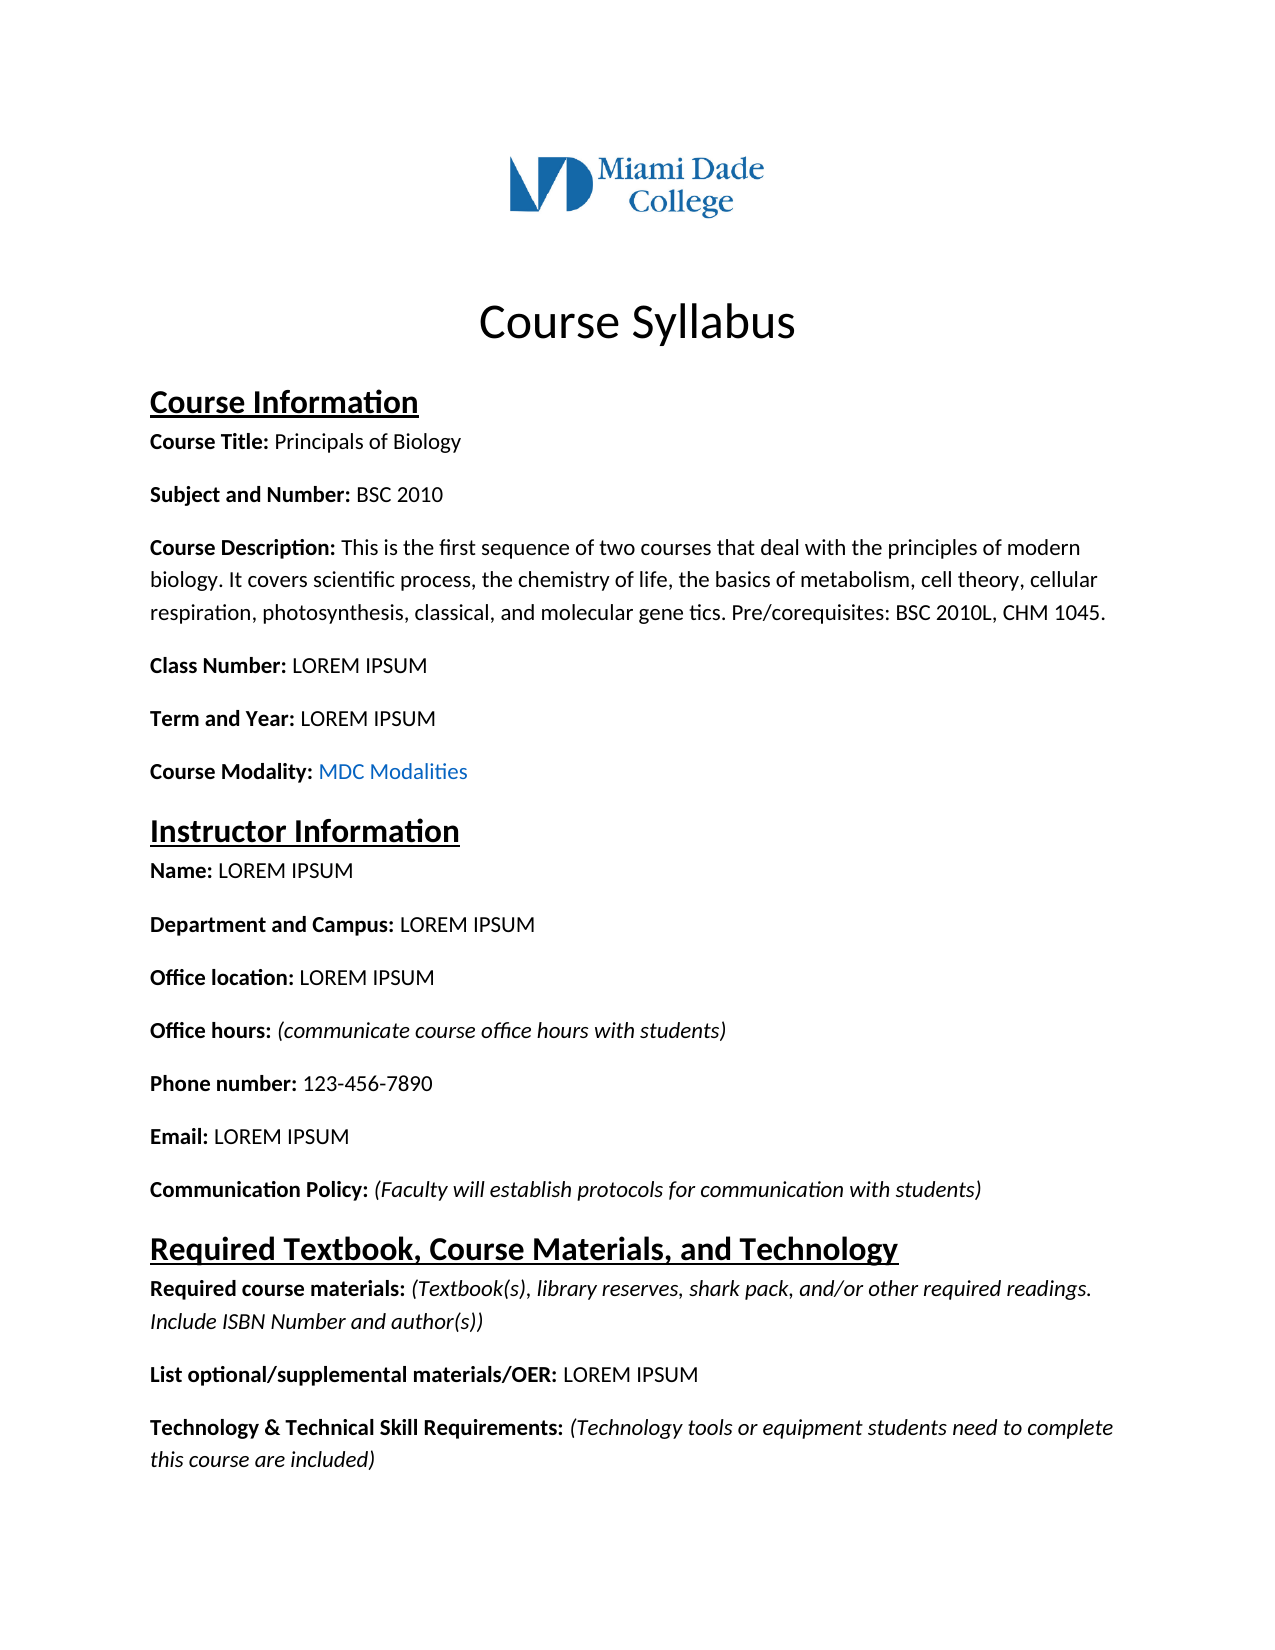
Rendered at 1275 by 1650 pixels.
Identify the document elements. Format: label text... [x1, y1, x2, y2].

text Phone number: 123-456-7890 [150, 1069, 1125, 1097]
text Term and Year: LOREM IPSUM [150, 704, 1125, 732]
text List optional/supplemental materials/OER: LOREM IPSUM [150, 1360, 1125, 1388]
text Name: LOREM IPSUM [150, 857, 1125, 885]
subtitle Course Information [150, 381, 1125, 421]
picture [506, 150, 769, 236]
text Required course materials: (Textbook(s), library reserves, shark pack, and/or other required readings. Include ISBN Number and author(s)) [150, 1274, 1125, 1335]
text Email: LOREM IPSUM [150, 1122, 1125, 1150]
text Subject and Number: BSC 2010 [150, 480, 1125, 508]
text Communication Policy: (Faculty will establish protocols for communication with students) [150, 1175, 1125, 1203]
text Office location: LOREM IPSUM [150, 963, 1125, 991]
text Course Title: Principals of Biology [150, 427, 1125, 455]
text Technology & Technical Skill Requirements: (Technology tools or equipment students need to complete this course are included) [150, 1413, 1125, 1473]
text Department and Campus: LOREM IPSUM [150, 910, 1125, 938]
subtitle Required Textbook, Course Materials, and Technology [150, 1228, 1125, 1268]
text Office hours: (communicate course office hours with students) [150, 1016, 1125, 1044]
text Course Modality: MDC Modalities [150, 757, 1125, 785]
text Course Description: This is the first sequence of two courses that deal with the principles of modern biology. It covers scientific process, the chemistry of life, the basics of metabolism, cell theory, cellular respiration, photosynthesis, classical, and molecular gene tics. Pre/corequisites: BSC 2010L, CHM 1045. [150, 533, 1125, 626]
subtitle Course Syllabus [150, 290, 1125, 351]
text Class Number: LOREM IPSUM [150, 651, 1125, 679]
subtitle Instructor Information [150, 810, 1125, 851]
